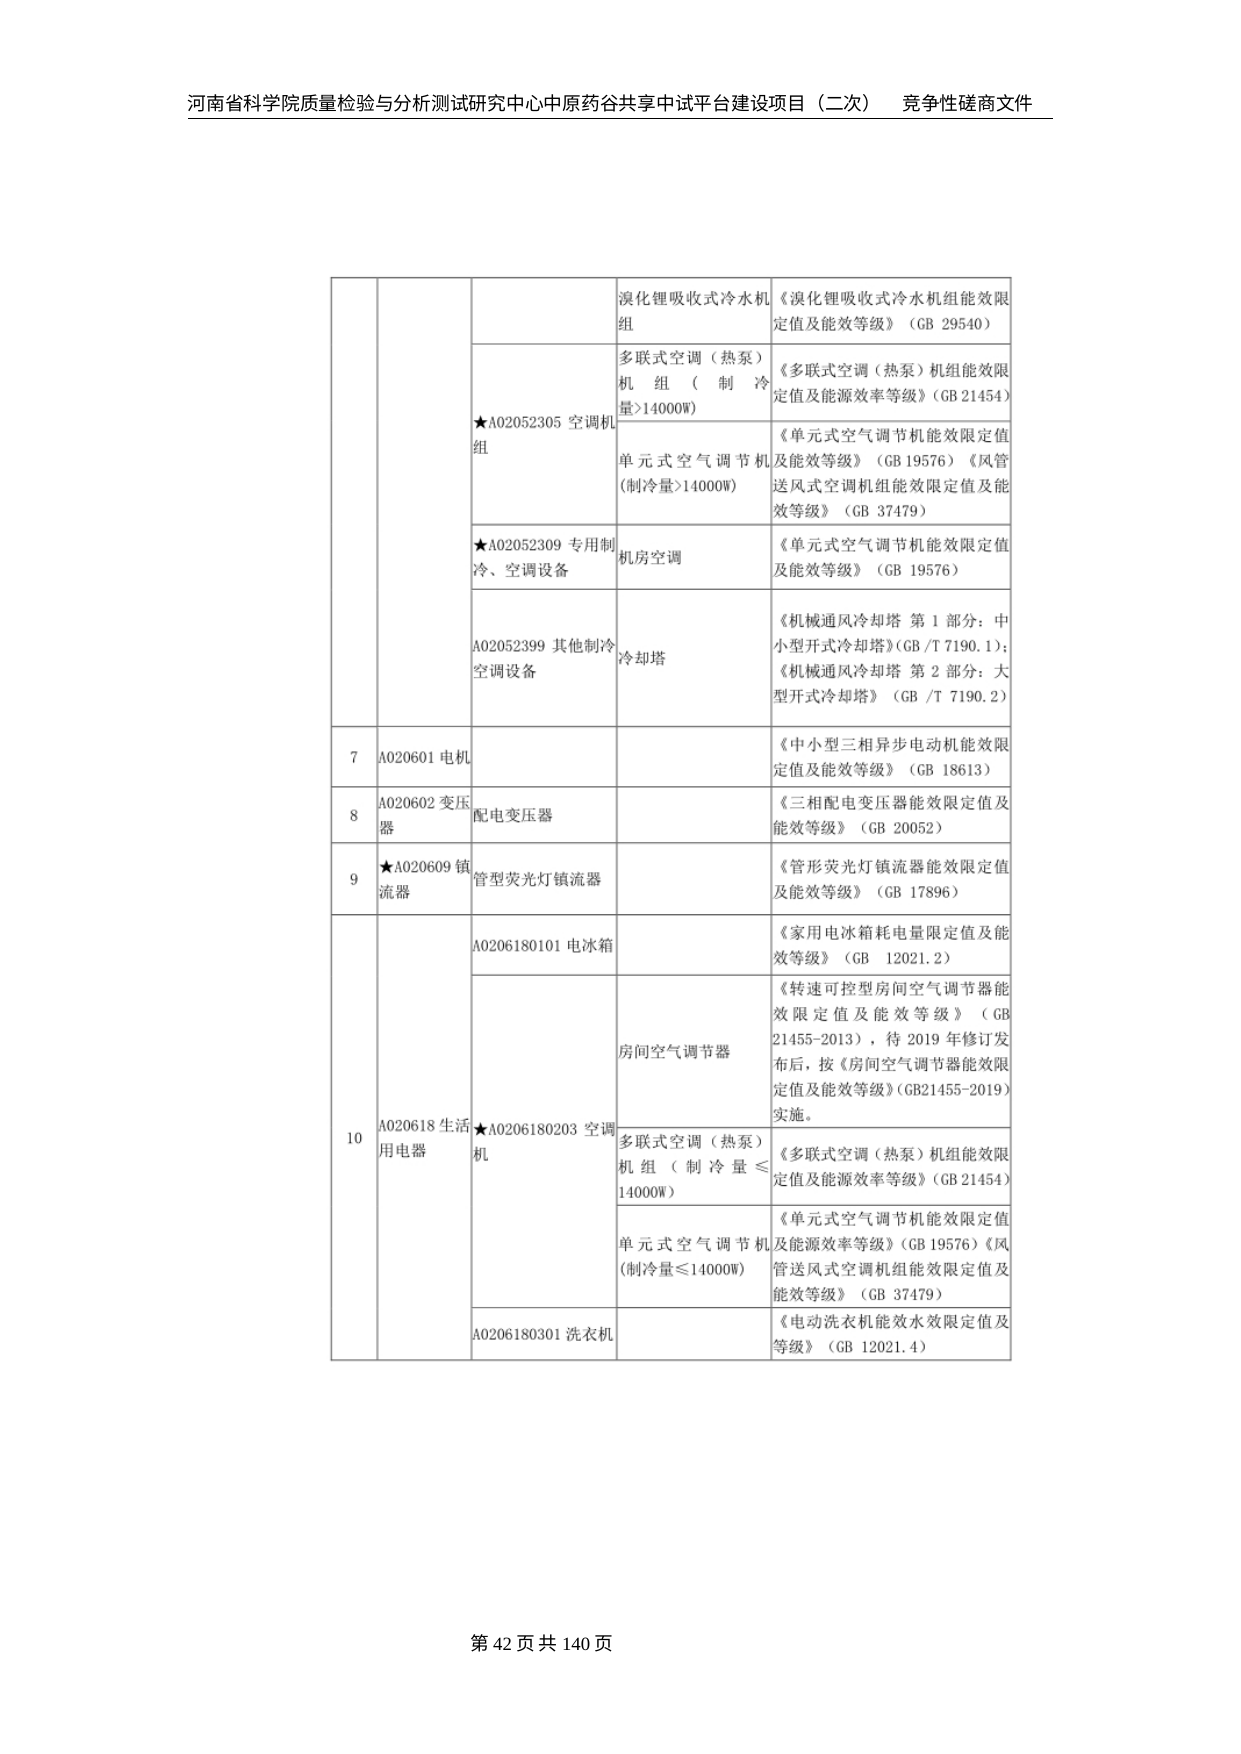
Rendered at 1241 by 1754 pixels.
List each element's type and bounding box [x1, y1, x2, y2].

picture [187, 162, 1148, 1521]
